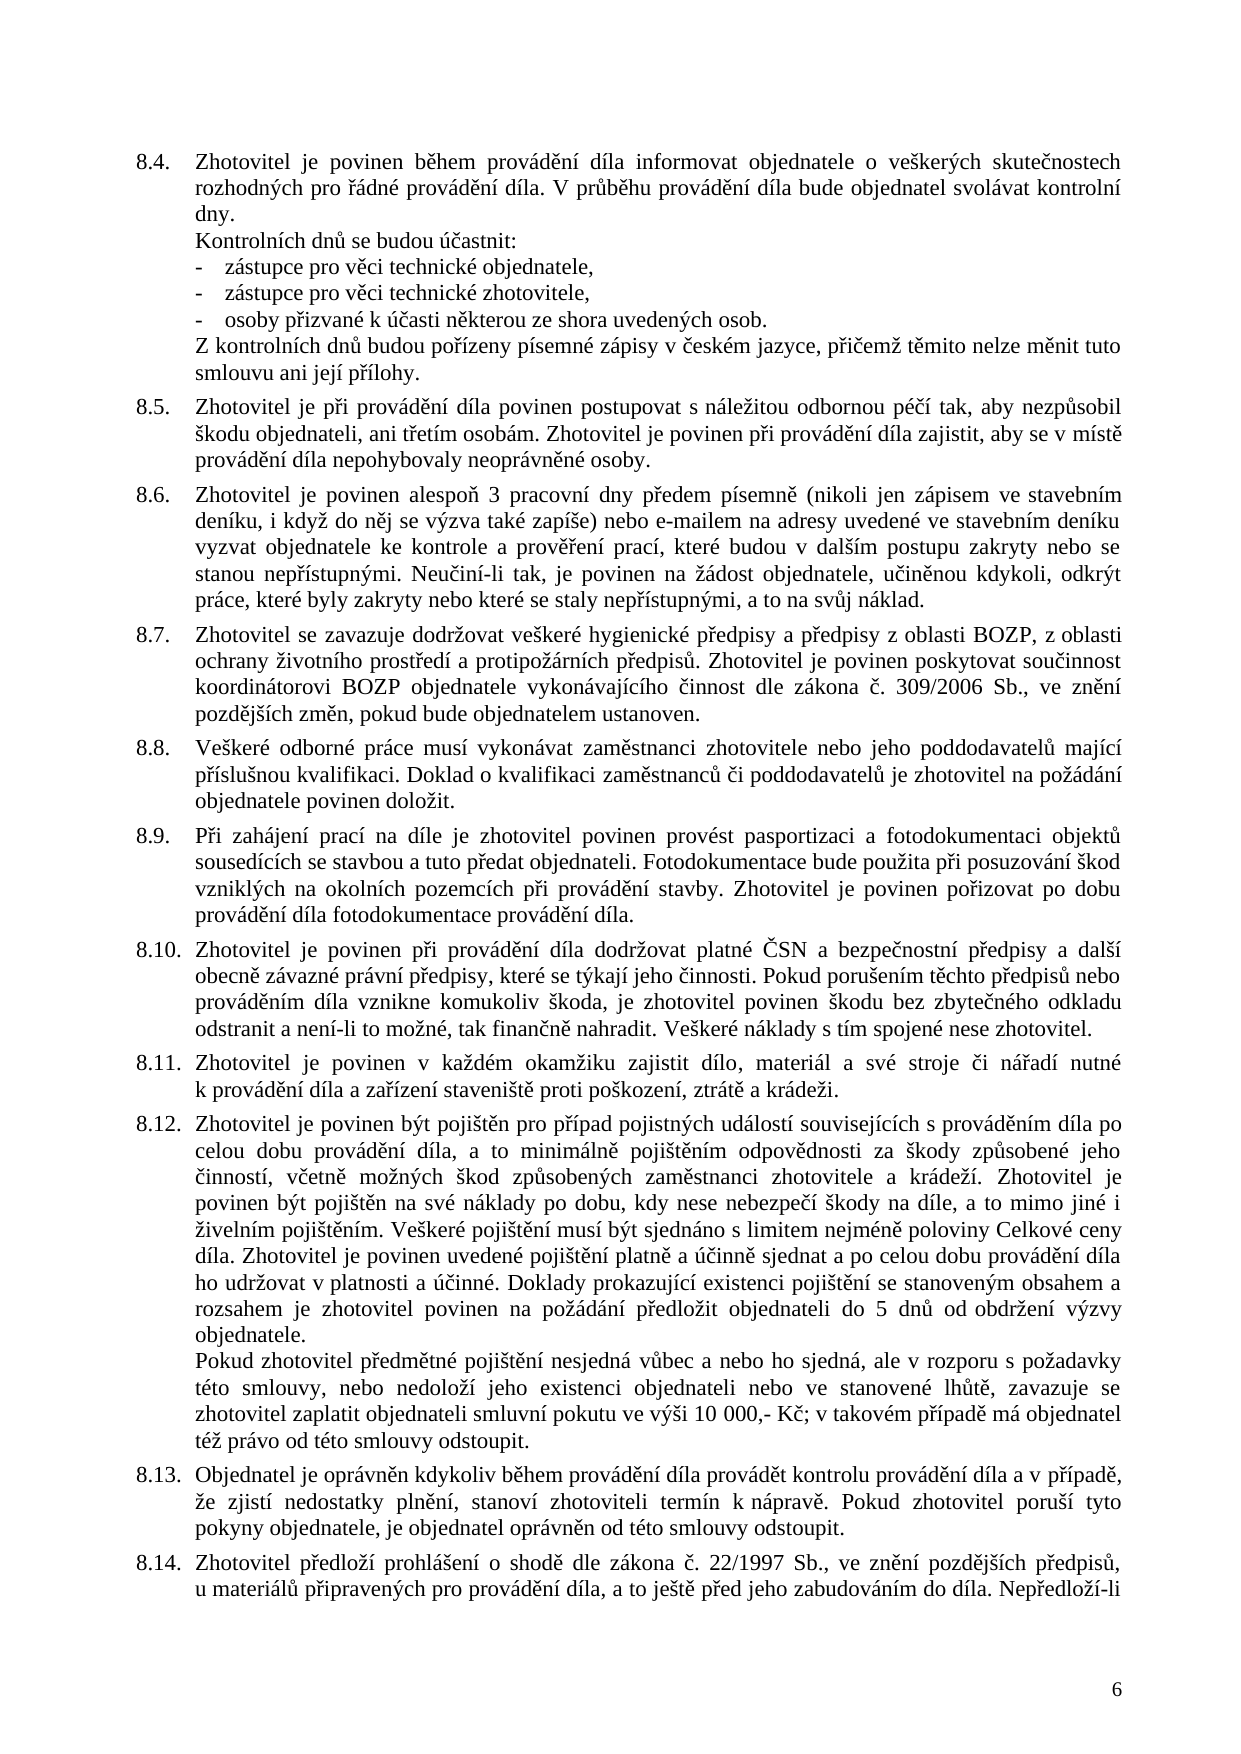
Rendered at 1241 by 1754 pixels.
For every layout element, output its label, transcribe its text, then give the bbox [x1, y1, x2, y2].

list Zhotovitel je povinen být pojištěn pro případ pojistných událostí souvisejících s prováděním díla po celou dobu provádění díla, a to minimálně pojištěním odpovědnosti za škody způsobené jeho činností, včetně možných škod způsobených zaměstnanci zhotovitele a krádeží. Zhotovitel je povinen být pojištěn na své náklady po dobu, kdy nese nebezpečí škody na díle, a to mimo jiné i živelním pojištěním. Veškeré pojištění musí být sjednáno s limitem nejméně poloviny Celkové ceny díla. Zhotovitel je povinen uvedené pojištění platně a účinně sjednat a po celou dobu provádění díla ho udržovat v platnosti a účinné. Doklady prokazující existenci pojištění se stanoveným obsahem a rozsahem je zhotovitel povinen na požádání předložit objednateli do 5 dnů od obdržení výzvy objednatele. [136, 1110, 1122, 1348]
list Zhotovitel je povinen při provádění díla dodržovat platné ČSN a bezpečnostní předpisy a další obecně závazné právní předpisy, které se týkají jeho činnosti. Pokud porušením těchto předpisů nebo prováděním díla vznikne komukoliv škoda, je zhotovitel povinen škodu bez zbytečného odkladu odstranit a není-li to možné, tak finančně nahradit. Veškeré náklady s tím spojené nese zhotovitel. [136, 936, 1122, 1041]
text - zástupce pro věci technické zhotovitele, [195, 279, 1122, 306]
list Veškeré odborné práce musí vykonávat zaměstnanci zhotovitele nebo jeho poddodavatelů mající příslušnou kvalifikaci. Doklad o kvalifikaci zaměstnanců či poddodavatelů je zhotovitel na požádání objednatele povinen doložit. [136, 734, 1122, 813]
list Zhotovitel je povinen během provádění díla informovat objednatele o veškerých skutečnostech rozhodných pro řádné provádění díla. V průběhu provádění díla bude objednatel svolávat kontrolní dny. [136, 148, 1122, 227]
list Zhotovitel je při provádění díla povinen postupovat s náležitou odbornou péčí tak, aby nezpůsobil škodu objednateli, ani třetím osobám. Zhotovitel je povinen při provádění díla zajistit, aby se v místě provádění díla nepohybovaly neoprávněné osoby. [136, 393, 1122, 472]
list Při zahájení prací na díle je zhotovitel povinen provést pasportizaci a fotodokumentaci objektů sousedících se stavbou a tuto předat objednateli. Fotodokumentace bude použita při posuzování škod vzniklých na okolních pozemcích při provádění stavby. Zhotovitel je povinen pořizovat po dobu provádění díla fotodokumentace provádění díla. [136, 822, 1122, 927]
list Zhotovitel je povinen alespoň 3 pracovní dny předem písemně (nikoli jen zápisem ve stavebním deníku, i když do něj se výzva také zapíše) nebo e-mailem na adresy uvedené ve stavebním deníku vyzvat objednatele ke kontrole a prověření prací, které budou v dalším postupu zakryty nebo se stanou nepřístupnými. Neučiní-li tak, je povinen na žádost objednatele, učiněnou kdykoli, odkrýt práce, které byly zakryty nebo které se staly nepřístupnými, a to na svůj náklad. [136, 481, 1122, 612]
text Z kontrolních dnů budou pořízeny písemné zápisy v českém jazyce, přičemž těmito nelze měnit tuto smlouvu ani její přílohy. [195, 332, 1122, 385]
text Kontrolních dnů se budou účastnit: [195, 227, 1122, 253]
list Zhotovitel se zavazuje dodržovat veškeré hygienické předpisy a předpisy z oblasti BOZP, z oblasti ochrany životního prostředí a protipožárních předpisů. Zhotovitel je povinen poskytovat součinnost koordinátorovi BOZP objednatele vykonávajícího činnost dle zákona č. 309/2006 Sb., ve znění pozdějších změn, pokud bude objednatelem ustanoven. [136, 621, 1122, 726]
list Objednatel je oprávněn kdykoliv během provádění díla provádět kontrolu provádění díla a v případě, že zjistí nedostatky plnění, stanoví zhotoviteli termín k nápravě. Pokud zhotovitel poruší tyto pokyny objednatele, je objednatel oprávněn od této smlouvy odstoupit. [136, 1461, 1122, 1540]
text Pokud zhotovitel předmětné pojištění nesjedná vůbec a nebo ho sjedná, ale v rozporu s požadavky této smlouvy, nebo nedoloží jeho existenci objednateli nebo ve stanovené lhůtě, zavazuje se zhotovitel zaplatit objednateli smluvní pokutu ve výši 10 000,- Kč; v takovém případě má objednatel též právo od této smlouvy odstoupit. [195, 1348, 1122, 1453]
list Zhotovitel je povinen v každém okamžiku zajistit dílo, materiál a své stroje či nářadí nutné k provádění díla a zařízení staveniště proti poškození, ztrátě a krádeži. [136, 1049, 1122, 1102]
text - zástupce pro věci technické objednatele, [195, 253, 1122, 279]
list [136, 1549, 1122, 1601]
text - osoby přizvané k účasti některou ze shora uvedených osob. [195, 306, 1122, 332]
